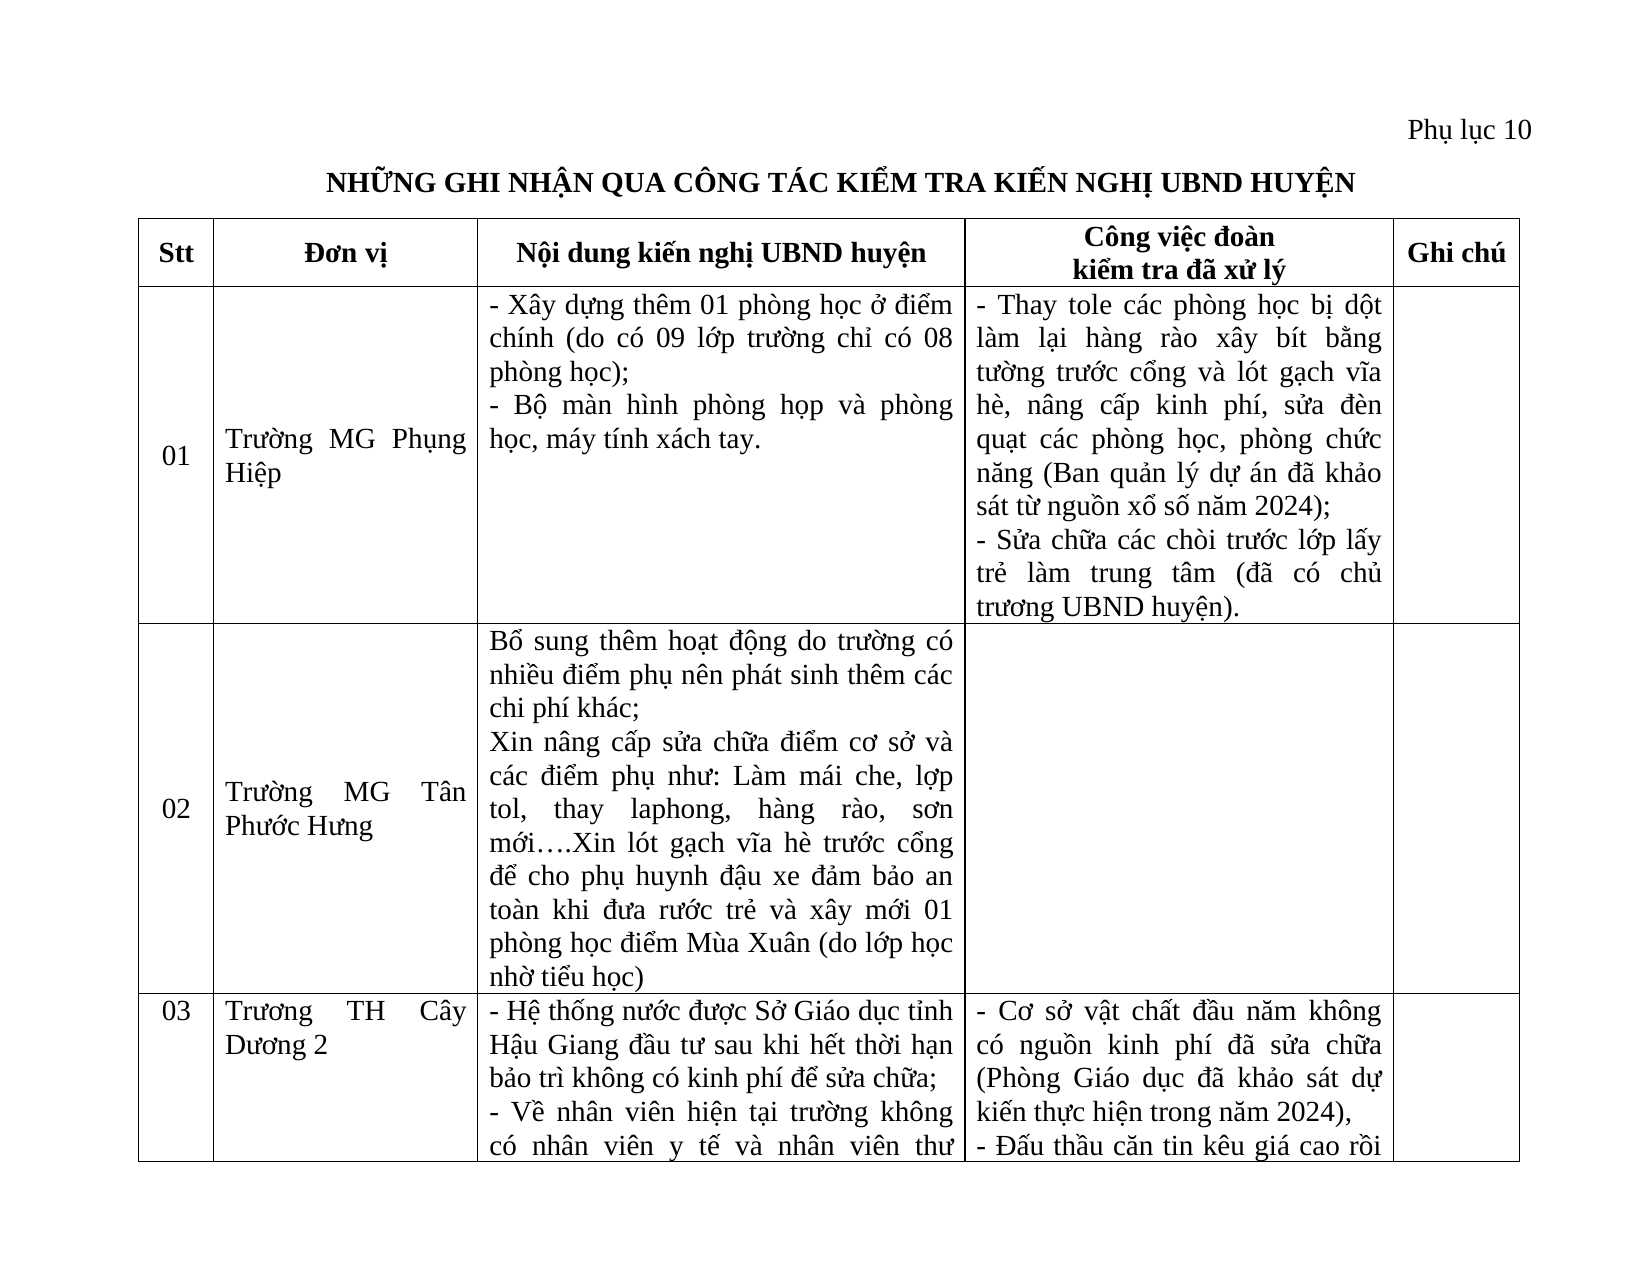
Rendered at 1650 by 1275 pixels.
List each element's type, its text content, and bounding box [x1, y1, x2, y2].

table_cell 03 [139, 994, 213, 1161]
table_cell 01 [139, 287, 213, 622]
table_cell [478, 994, 964, 1161]
table_cell [1394, 624, 1519, 992]
table_cell [966, 624, 1393, 992]
table_header Nội dung kiến nghị UBND huyện [478, 219, 964, 286]
table_cell Bổ sung thêm hoạt động do trường có nhiều điểm phụ nên phát sinh thêm các chi phí khác; Xin nâng cấp sửa chữa điểm cơ sở và các điểm phụ như: Làm mái che, lợp tol, thay laphong, hàng rào, sơn mới….Xin lót gạch vĩa hè trước cổng để cho phụ huynh đậu xe đảm bảo an toàn khi đưa rước trẻ và xây mới 01 phòng học điểm Mùa Xuân (do lớp học nhờ tiểu học) [478, 624, 964, 992]
table_cell [1394, 287, 1519, 622]
table_cell [1394, 994, 1519, 1161]
table_header Đơn vị [214, 219, 477, 286]
table_cell - Xây dựng thêm 01 phòng học ở điểm chính (do có 09 lớp trường chỉ có 08 phòng học); - Bộ màn hình phòng họp và phòng học, máy tính xách tay. [478, 287, 964, 622]
table_header Stt [139, 219, 213, 286]
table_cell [214, 994, 477, 1161]
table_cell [966, 994, 1393, 1161]
table_cell Trường MG Phụng Hiệp [214, 287, 477, 622]
table_cell Trường MG Tân Phước Hưng [214, 624, 477, 992]
table_cell - Thay tole các phòng học bị dột làm lại hàng rào xây bít bằng tường trước cổng và lót gạch vĩa hè, nâng cấp kinh phí, sửa đèn quạt các phòng học, phòng chức năng (Ban quản lý dự án đã khảo sát từ nguồn xổ số năm 2024); - Sửa chữa các chòi trước lớp lấy trẻ làm trung tâm (đã có chủ trương UBND huyện). [966, 287, 1393, 622]
text NHỮNG GHI NHẬN QUA CÔNG TÁC KIỂM TRA KIẾN NGHỊ UBND HUYỆN [150, 165, 1532, 198]
table_header Ghi chú [1394, 219, 1519, 286]
text Phụ lục 10 [150, 112, 1532, 146]
table_cell 02 [139, 624, 213, 992]
table_header Công việc đoàn kiểm tra đã xử lý [966, 219, 1393, 286]
